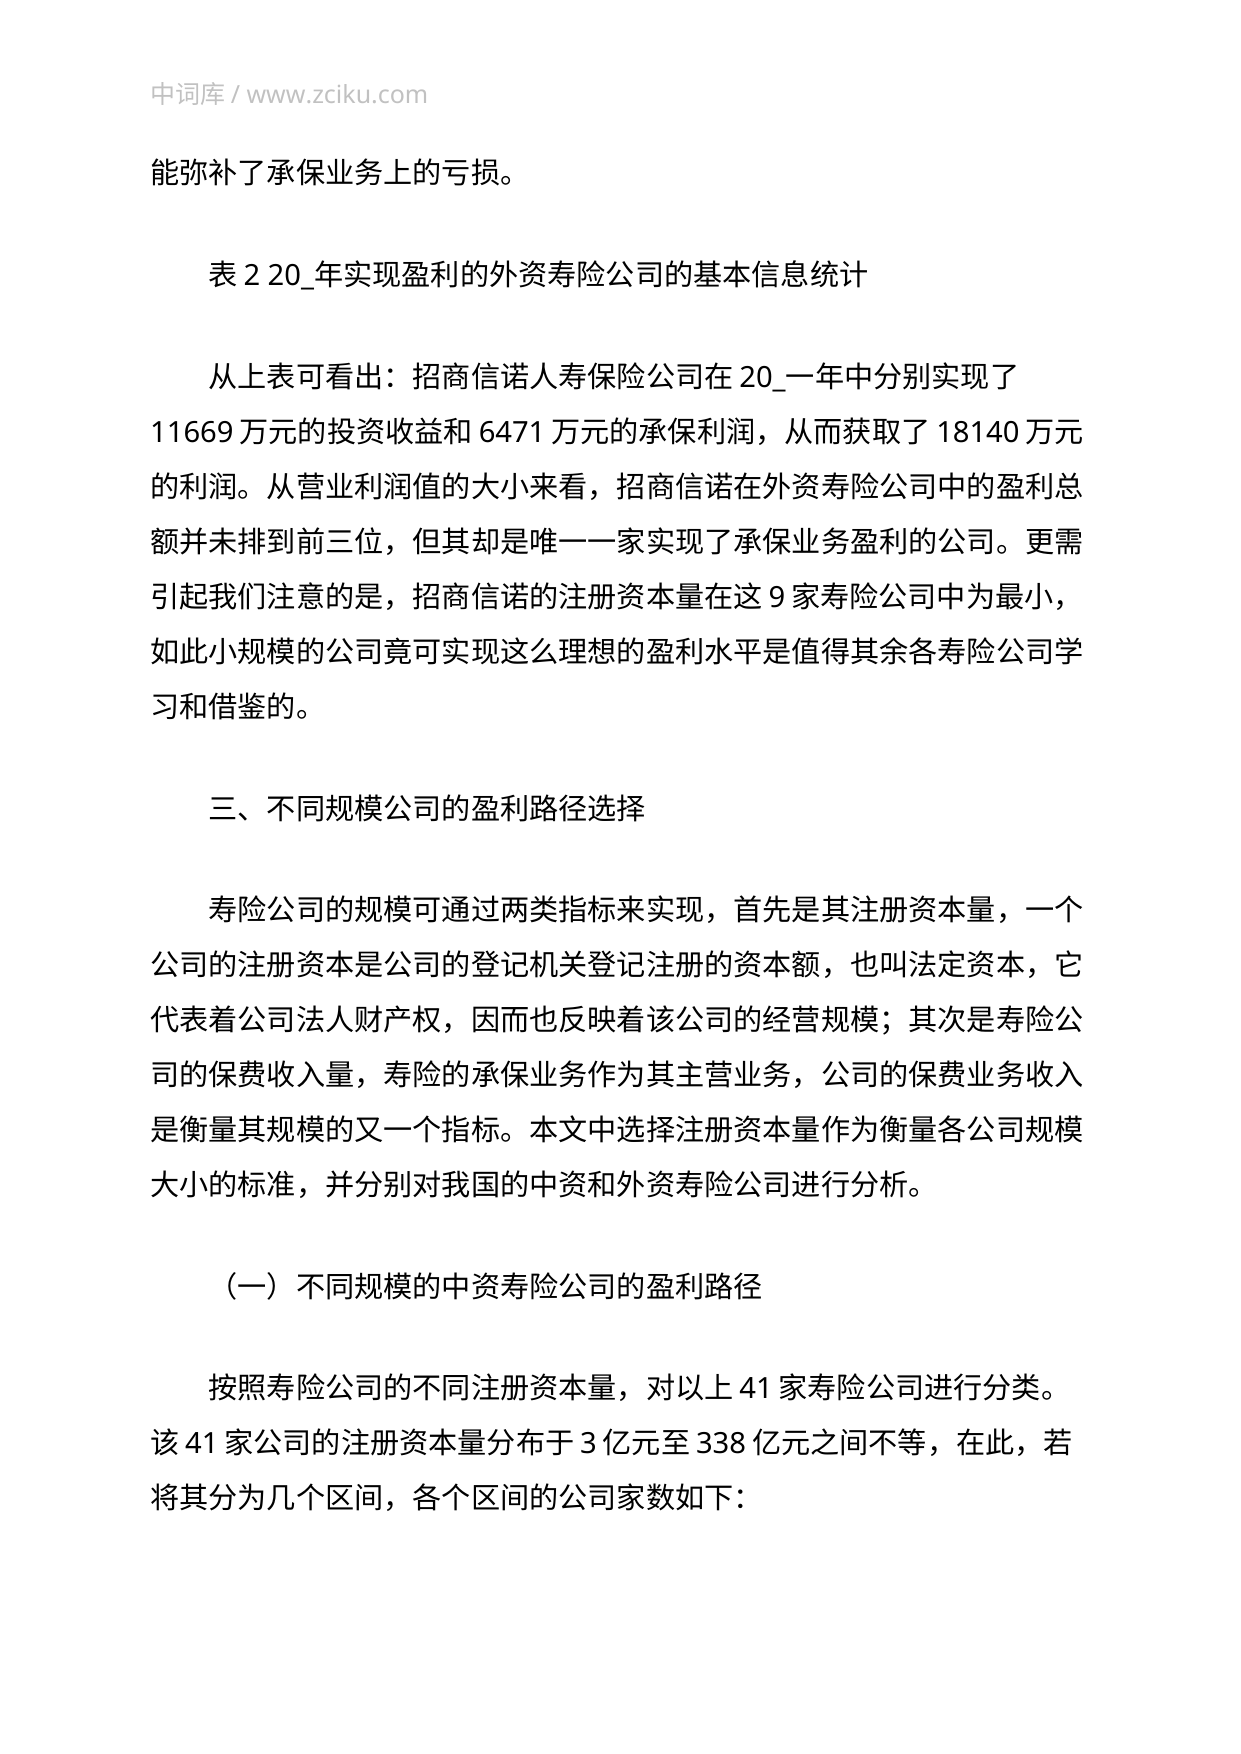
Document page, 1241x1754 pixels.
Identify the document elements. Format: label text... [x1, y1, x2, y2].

text 三、不同规模公司的盈利路径选择 [150, 785, 1090, 827]
text （一）不同规模的中资寿险公司的盈利路径 [150, 1263, 1090, 1306]
text 按照寿险公司的不同注册资本量，对以上41家寿险公司进行分类。该41家公司的注册资本量分布于3亿元至338亿元之间不等，在此，若将其分为几个区间，各个区间的公司家数如下： [150, 1365, 1090, 1517]
text 表2 20_年实现盈利的外资寿险公司的基本信息统计 [150, 252, 1090, 294]
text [150, 150, 1090, 192]
text 从上表可看出：招商信诺人寿保险公司在20_一年中分别实现了11669万元的投资收益和6471万元的承保利润，从而获取了18140万元的利润。从营业利润值的大小来看，招商信诺在外资寿险公司中的盈利总额并未排到前三位，但其却是唯一一家实现了承保业务盈利的公司。更需引起我们注意的是，招商信诺的注册资本量在这9家寿险公司中为最小，如此小规模的公司竟可实现这么理想的盈利水平是值得其余各寿险公司学习和借鉴的。 [150, 354, 1090, 726]
text 寿险公司的规模可通过两类指标来实现，首先是其注册资本量，一个公司的注册资本是公司的登记机关登记注册的资本额，也叫法定资本，它代表着公司法人财产权，因而也反映着该公司的经营规模；其次是寿险公司的保费收入量，寿险的承保业务作为其主营业务，公司的保费业务收入是衡量其规模的又一个指标。本文中选择注册资本量作为衡量各公司规模大小的标准，并分别对我国的中资和外资寿险公司进行分析。 [150, 887, 1090, 1204]
